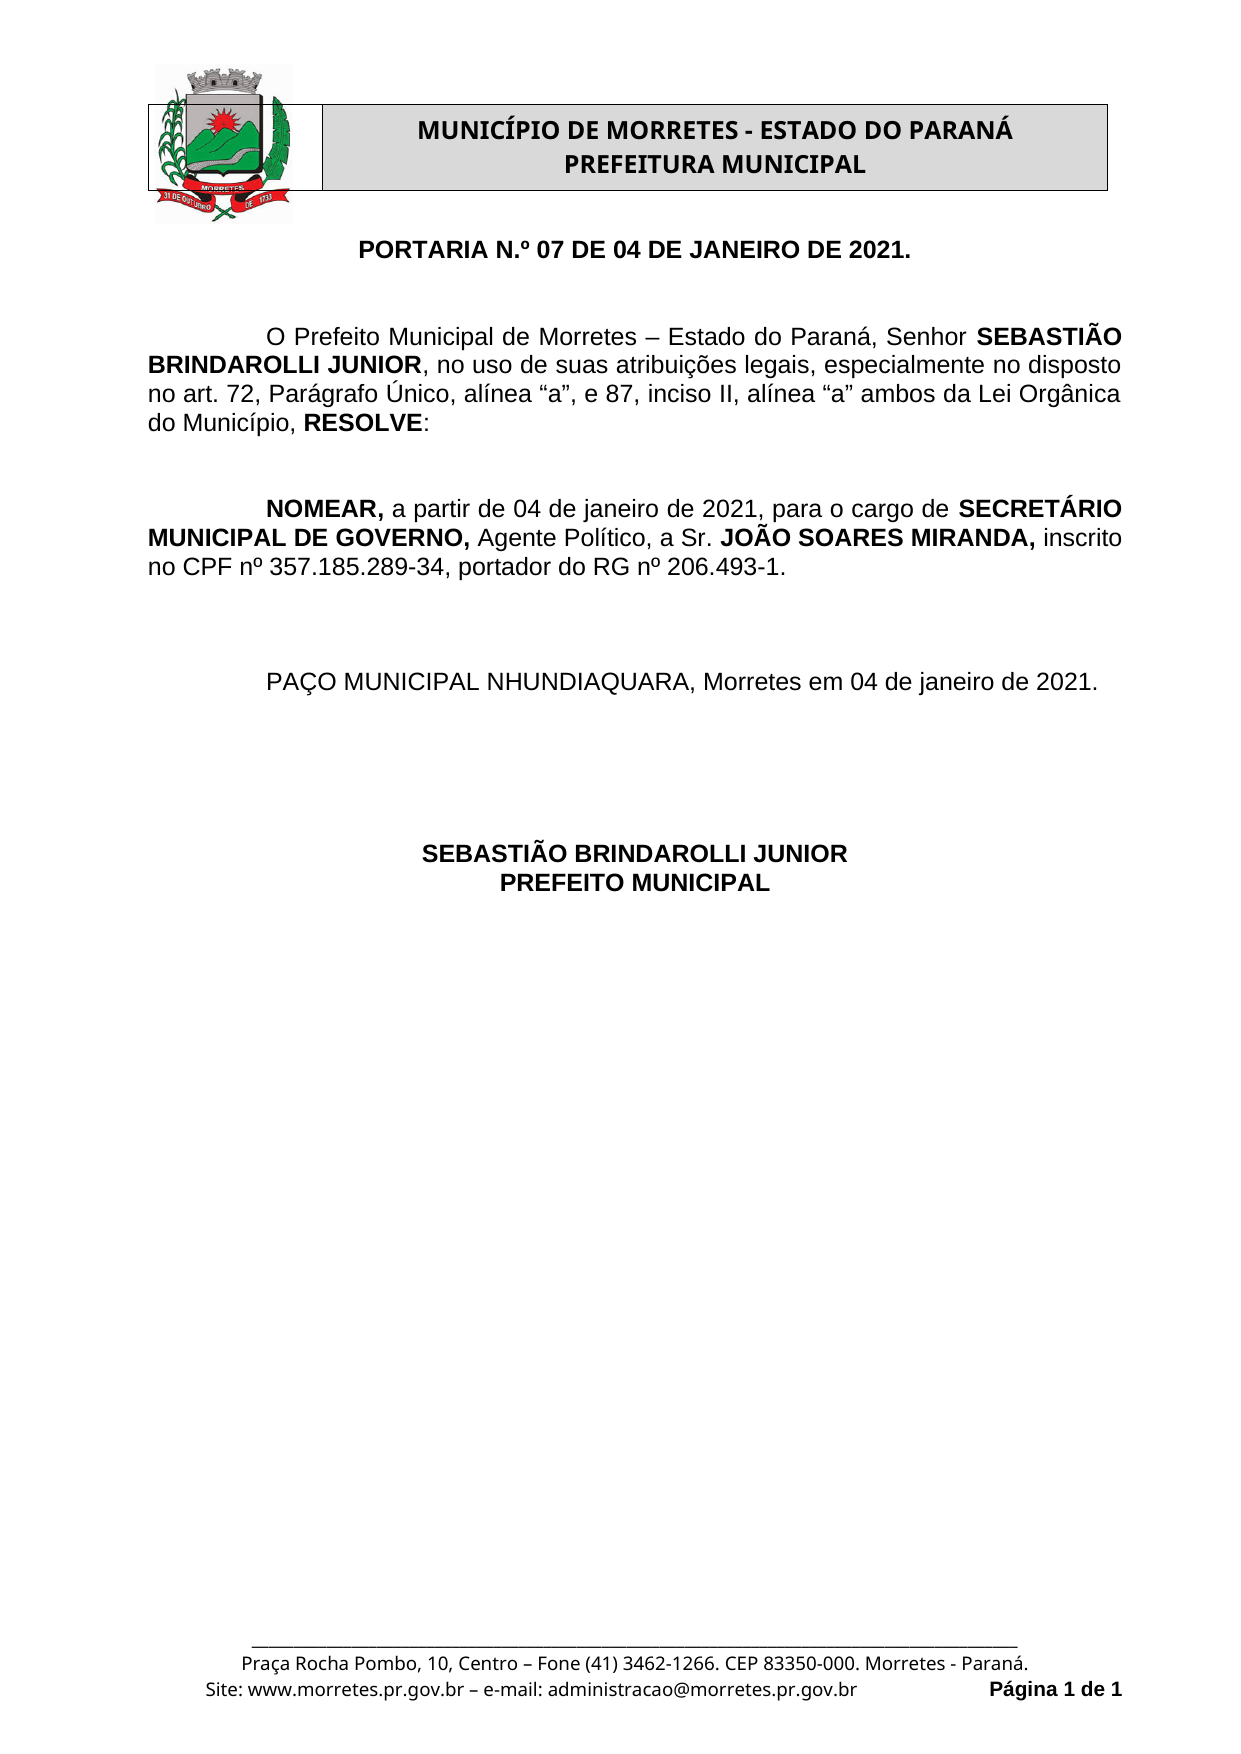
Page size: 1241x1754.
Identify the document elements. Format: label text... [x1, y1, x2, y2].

text PORTARIA N.º 07 de 04 de JANEIRO DE 2021. [148, 235, 1122, 264]
text PAÇO MUNICIPAL NHUNDIAQUARA, Morretes em 04 de janeiro de 2021. [148, 667, 1122, 695]
text NOMEAR, a partir de 04 de janeiro de 2021, para o cargo de SECRETÁRIO MUNICIPAL DE GOVERNO, Agente Político, a Sr. JOÃO SOARES MIRANDA, inscrito no CPF nº 357.185.289-34, portador do RG nº 206.493-1. [148, 494, 1122, 580]
picture [154, 191, 293, 224]
text O Prefeito Municipal de Morretes – Estado do Paraná, Senhor SEBASTIÃO BRINDAROLLI JUNIOR, no uso de suas atribuições legais, especialmente no disposto no art. 72, Parágrafo Único, alínea “a”, e 87, inciso II, alínea “a” ambos da Lei Orgânica do Município, RESOLVE: [148, 322, 1122, 437]
picture [154, 64, 293, 104]
text PREFEITO MUNICIPAL [148, 868, 1122, 897]
text SEBASTIÃO BRINDAROLLI JUNIOR [148, 839, 1122, 868]
picture [154, 105, 293, 190]
